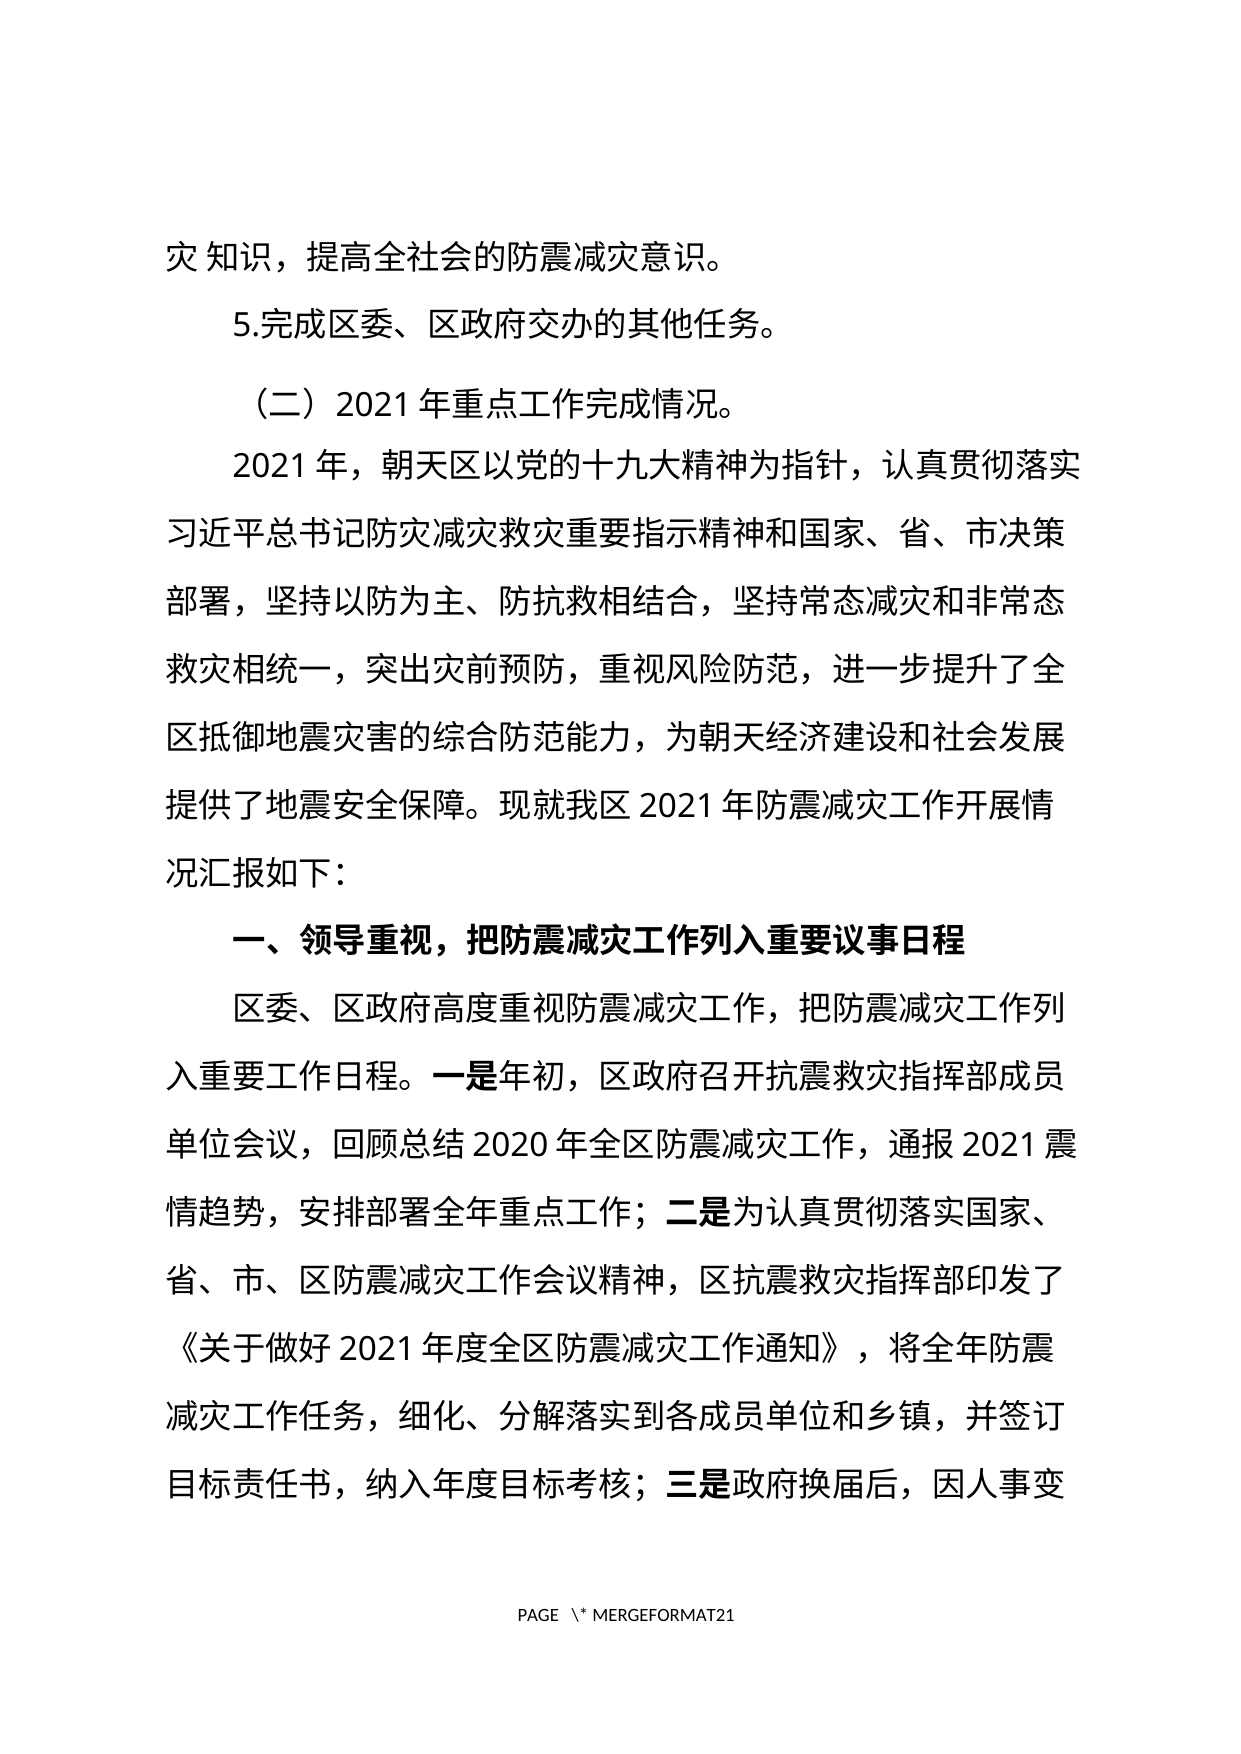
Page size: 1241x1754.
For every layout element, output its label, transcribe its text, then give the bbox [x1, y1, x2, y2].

text 2021年，朝天区以党的十九大精神为指针，认真贯彻落实习近平总书记防灾减灾救灾重要指示精神和国家、省、市决策部署，坚持以防为主、防抗救相结合，坚持常态减灾和非常态救灾相统一，突出灾前预防，重视风险防范，进一步提升了全区抵御地震灾害的综合防范能力，为朝天经济建设和社会发展提供了地震安全保障。现就我区2021年防震减灾工作开展情况汇报如下： [165, 429, 1087, 904]
text 5.完成区委、区政府交办的其他任务。 [165, 288, 1087, 356]
text （二）2021年重点工作完成情况。 [165, 367, 1087, 429]
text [165, 972, 1087, 1516]
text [165, 221, 1087, 288]
text 一、领导重视，把防震减灾工作列入重要议事日程 [165, 904, 1087, 972]
